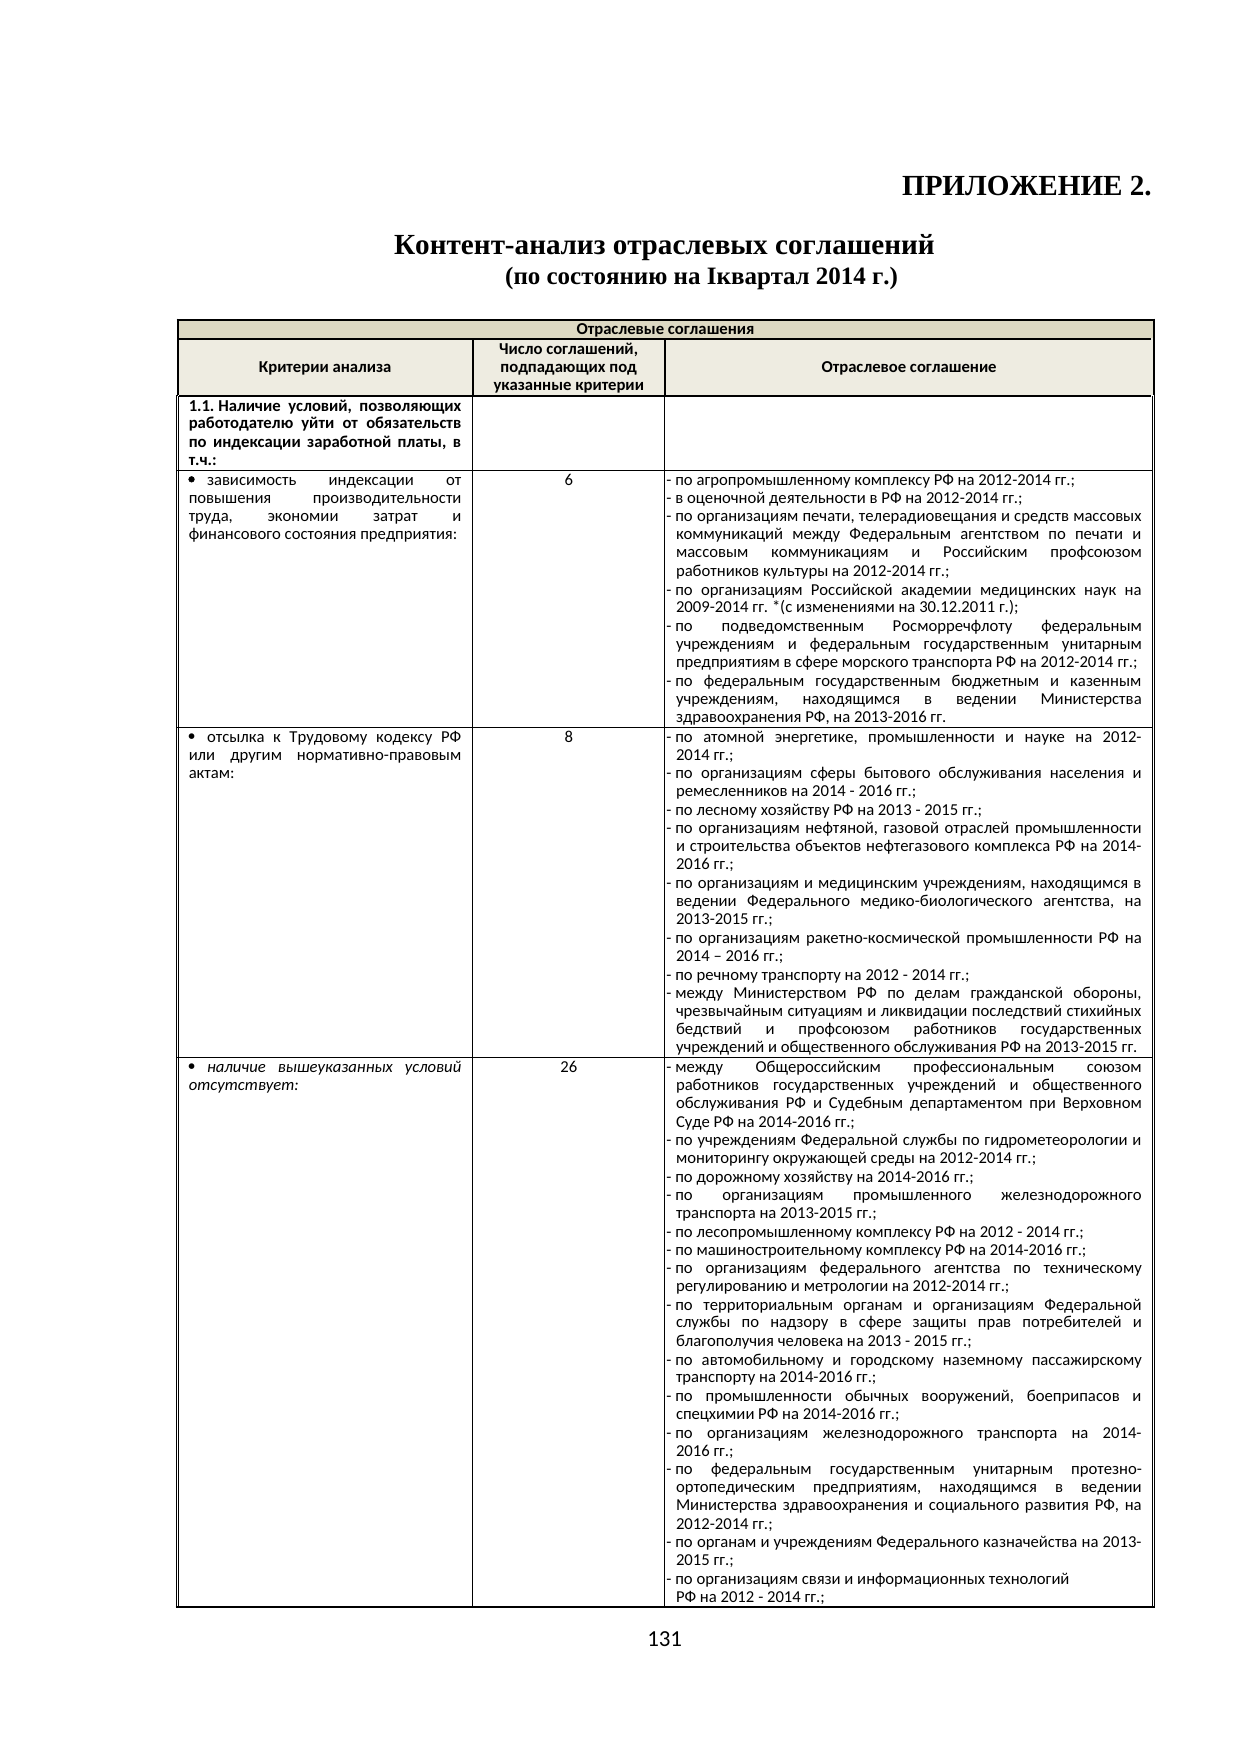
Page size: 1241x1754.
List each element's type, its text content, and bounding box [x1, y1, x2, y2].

table_cell 8 [473, 728, 664, 1057]
text Контент-анализ отраслевых соглашений [177, 227, 1152, 261]
table_header Отраслевые соглашения [179, 321, 1153, 338]
table_cell Отраслевое соглашение [666, 338, 1153, 395]
table_cell [473, 397, 664, 469]
table_cell отсылка к Трудовому кодексу РФ или другим нормативно-правовым актам: [179, 728, 472, 1057]
table_cell - по атомной энергетике, промышленности и науке на 2012-2014 гг.; - по организациям сферы бытового обслуживания населения и ремесленников на 2014 - 2016 гг.; - по лесному хозяйству РФ на 2013 - 2015 гг.; - по организациям нефтяной, газовой отраслей промышленности и строительства объектов нефтегазового комплекса РФ на 2014-2016 гг.; - по организациям и медицинским учреждениям, находящимся в ведении Федерального медико-биологического агентства, на 2013-2015 гг.; - по организациям ракетно-космической промышленности РФ на 2014 – 2016 гг.; - по речному транспорту на 2012 - 2014 гг.; - между Министерством РФ по делам гражданской обороны, чрезвычайным ситуациям и ликвидации последствий стихийных бедствий и профсоюзом работников государственных учреждений и общественного обслуживания РФ на 2013-2015 гг. [665, 728, 1152, 1057]
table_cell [179, 1058, 472, 1606]
table_cell 1.1. Наличие условий, позволяющих работодателю уйти от обязательств по индексации заработной платы, в т.ч.: [179, 397, 472, 469]
text ПРИЛОЖЕНИЕ 2. [177, 168, 1152, 202]
table_cell - по агропромышленному комплексу РФ на 2012-2014 гг.; - в оценочной деятельности в РФ на 2012-2014 гг.; - по организациям печати, телерадиовещания и средств массовых коммуникаций между Федеральным агентством по печати и массовым коммуникациям и Российским профсоюзом работников культуры на 2012-2014 гг.; - по организациям Российской академии медицинских наук на 2009-2014 гг. *(с изменениями на 30.12.2011 г.); - по подведомственным Росморречфлоту федеральным учреждениям и федеральным государственным унитарным предприятиям в сфере морского транспорта РФ на 2012-2014 гг.; - по федеральным государственным бюджетным и казенным учреждениям, находящимся в ведении Министерства здравоохранения РФ, на 2013-2016 гг. [665, 471, 1152, 727]
table_cell 6 [473, 471, 664, 727]
table_cell зависимость индексации от повышения производительности труда, экономии затрат и финансового состояния предприятия: [179, 471, 472, 727]
list (по состоянию на Iквартал 2014 г.) [177, 261, 1152, 290]
table_cell Критерии анализа [179, 340, 472, 395]
table_cell Число соглашений, подпадающих под указанные критерии [474, 340, 664, 395]
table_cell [665, 1058, 1152, 1606]
table_cell 26 [473, 1058, 664, 1606]
table_cell [665, 395, 1152, 469]
